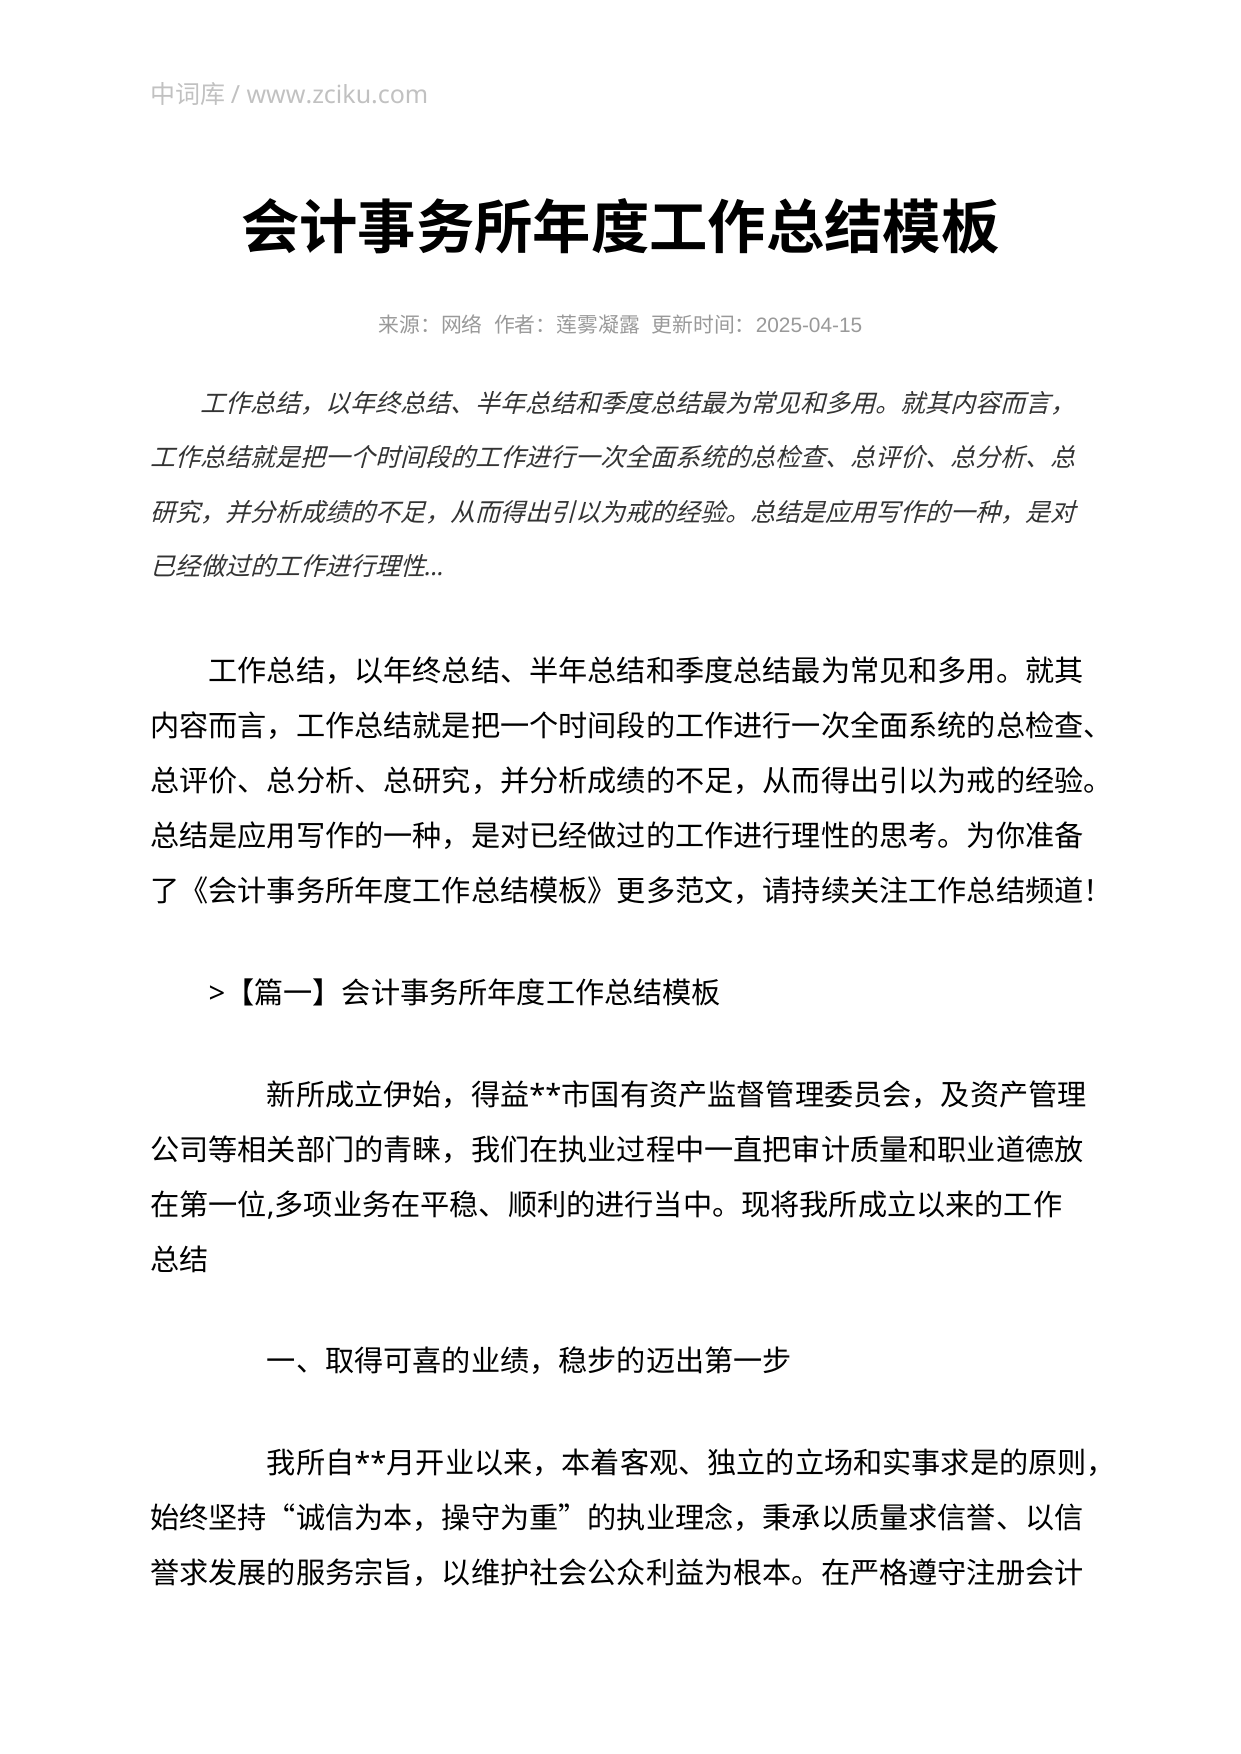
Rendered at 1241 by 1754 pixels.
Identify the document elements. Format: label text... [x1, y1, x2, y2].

text 工作总结，以年终总结、半年总结和季度总结最为常见和多用。就其内容而言，工作总结就是把一个时间段的工作进行一次全面系统的总检查、总评价、总分析、总研究，并分析成绩的不足，从而得出引以为戒的经验。总结是应用写作的一种，是对已经做过的工作进行理性... [150, 383, 1090, 583]
text 来源：网络 作者：莲雾凝露 更新时间：2025-04-15 [150, 313, 1090, 337]
text 工作总结，以年终总结、半年总结和季度总结最为常见和多用。就其内容而言，工作总结就是把一个时间段的工作进行一次全面系统的总检查、总评价、总分析、总研究，并分析成绩的不足，从而得出引以为戒的经验。总结是应用写作的一种，是对已经做过的工作进行理性的思考。为你准备了《会计事务所年度工作总结模板》更多范文，请持续关注工作总结频道！ [150, 648, 1090, 910]
text >【篇一】会计事务所年度工作总结模板 [150, 969, 1090, 1012]
subtitle 会计事务所年度工作总结模板 [150, 181, 1090, 266]
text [150, 1439, 1090, 1592]
text 一、取得可喜的业绩，稳步的迈出第一步 [150, 1338, 1090, 1380]
text 新所成立伊始，得益**市国有资产监督管理委员会，及资产管理公司等相关部门的青睐，我们在执业过程中一直把审计质量和职业道德放在第一位,多项业务在平稳、顺利的进行当中。现将我所成立以来的工作总结 [150, 1071, 1090, 1278]
